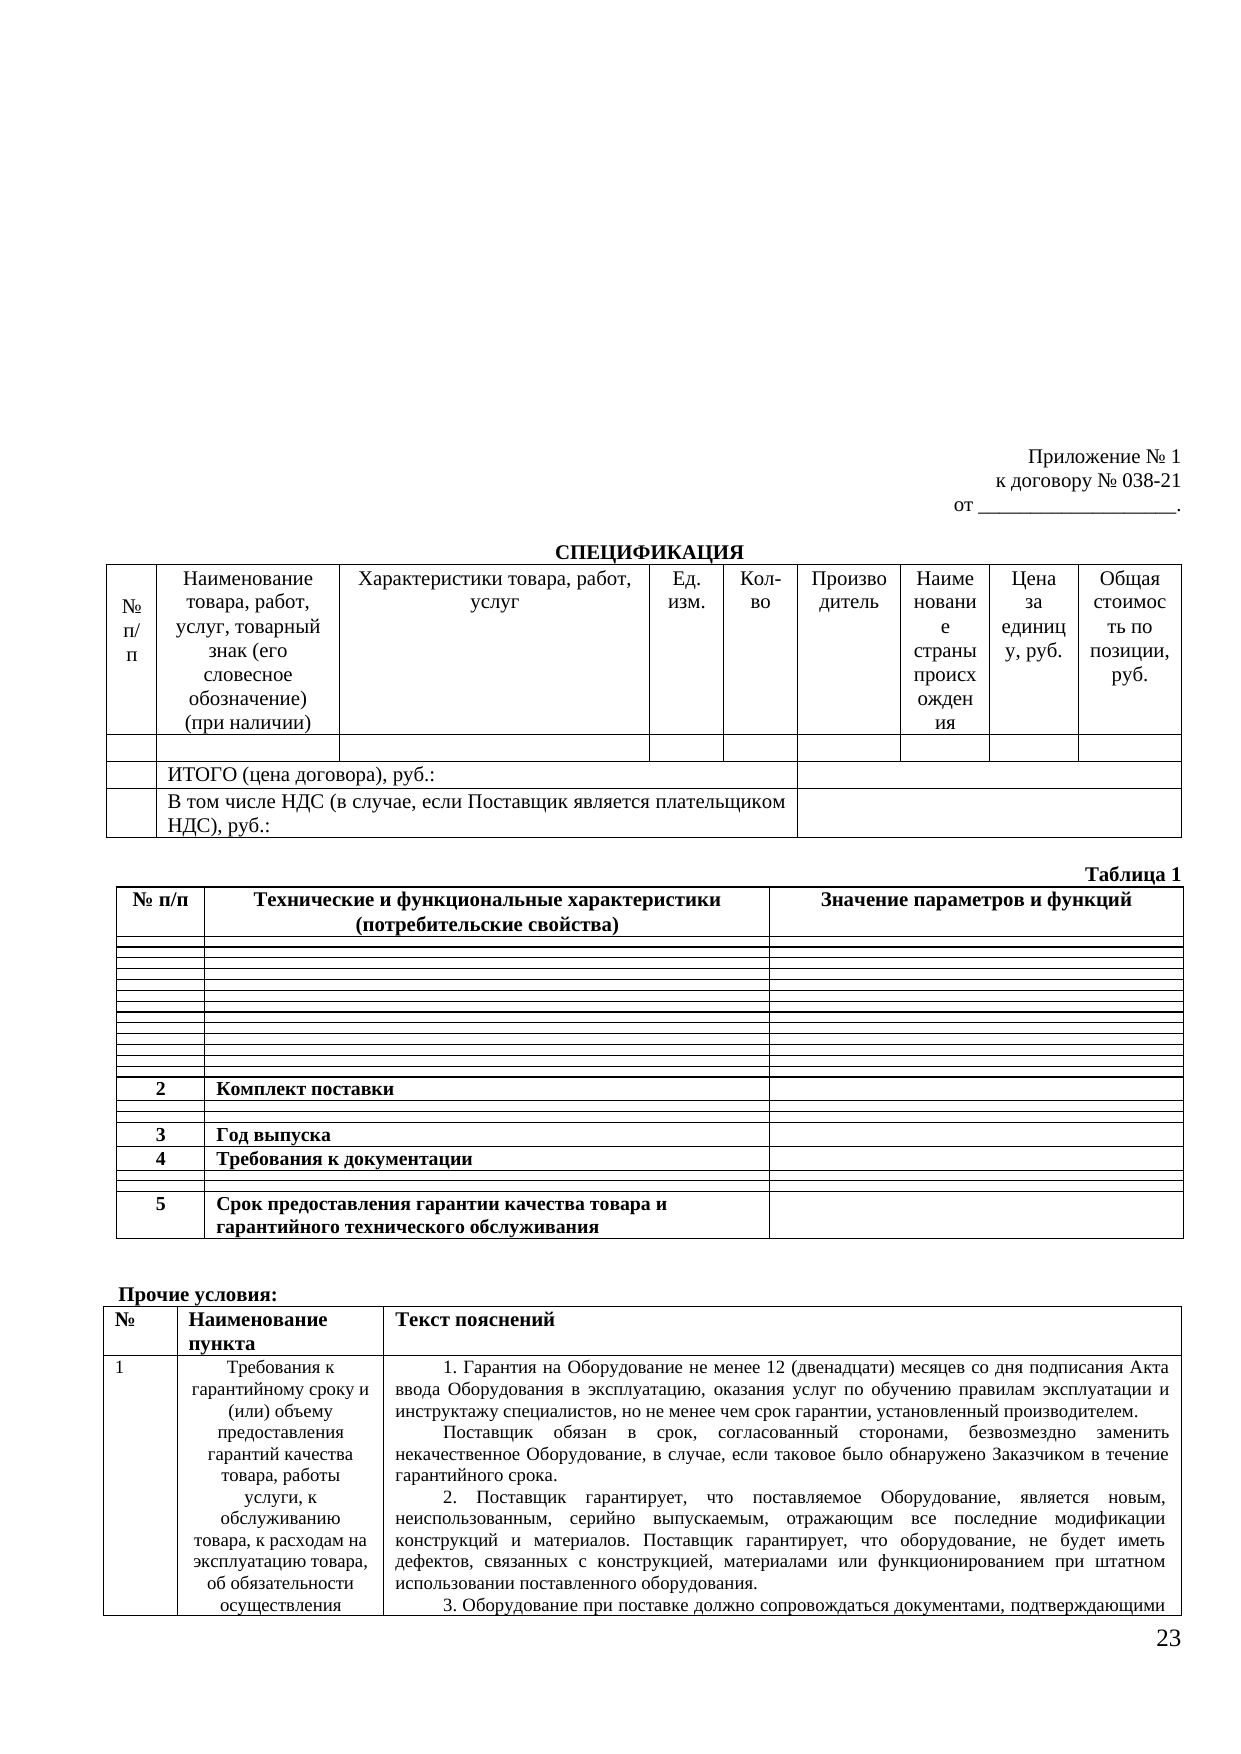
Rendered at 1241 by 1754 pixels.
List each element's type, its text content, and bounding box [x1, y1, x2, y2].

text Таблица 1 [126, 862, 1181, 886]
table_cell [117, 969, 204, 979]
table_cell [724, 735, 797, 761]
table_cell [205, 1056, 769, 1066]
table_cell [770, 1112, 1183, 1122]
table_cell [770, 1013, 1183, 1022]
table_cell [205, 1034, 769, 1044]
table_cell [901, 735, 989, 761]
table_cell [770, 1023, 1183, 1033]
table_cell [770, 1181, 1183, 1191]
table_cell [117, 1181, 204, 1191]
table_cell В том числе НДС (в случае, если Поставщик является плательщиком НДС), руб.: [157, 789, 797, 837]
table_cell [117, 980, 204, 990]
table_cell [770, 991, 1183, 1001]
table_cell [157, 735, 339, 761]
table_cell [178, 1356, 383, 1615]
table_cell [650, 735, 723, 761]
table_header Текст пояснений [384, 1307, 1181, 1355]
table_header № п/п [117, 888, 204, 936]
text Приложение № 1 [118, 444, 1181, 468]
table_cell [107, 789, 156, 837]
table_cell [798, 789, 1181, 837]
table_header Производитель [798, 565, 900, 734]
table_cell [205, 958, 769, 968]
table_cell [770, 1123, 781, 1146]
table_cell [205, 1181, 769, 1191]
table_cell ИТОГО (цена договора), руб.: [157, 762, 797, 788]
text Прочие условия: [118, 1282, 1181, 1306]
table_cell [798, 735, 900, 761]
table_cell 2 [117, 1078, 204, 1100]
table_cell [770, 1067, 1183, 1076]
table_header Характеристики товара, работ, услуг [340, 565, 649, 734]
table_header Ед. изм. [650, 565, 723, 734]
table_cell [205, 948, 769, 957]
table_cell [107, 762, 156, 788]
table_cell [205, 1023, 769, 1033]
table_header Цена за единицу, руб. [990, 565, 1078, 734]
table_cell [117, 948, 204, 957]
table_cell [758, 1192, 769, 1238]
table_cell [1079, 735, 1181, 761]
table_cell [770, 980, 1183, 990]
table_header Технические и функциональные характеристики (потребительские свойства) [205, 888, 769, 936]
table_cell [205, 969, 769, 979]
table_cell [117, 1002, 204, 1011]
table_cell [117, 1013, 204, 1022]
table_cell [770, 1078, 1183, 1100]
table_cell [205, 1171, 769, 1180]
table_cell 4 [117, 1147, 204, 1169]
table_cell [205, 1112, 769, 1122]
table_header № [104, 1307, 177, 1355]
table_cell [770, 1101, 1183, 1111]
table_cell [770, 1171, 1183, 1180]
table_cell [770, 1147, 1183, 1169]
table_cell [384, 1356, 1181, 1615]
table_cell [117, 1112, 204, 1122]
text к договору № 038-21 от ___________________. [568, 468, 1181, 516]
table_header № п/п [107, 565, 156, 734]
table_cell [107, 735, 156, 761]
table_cell [117, 1045, 204, 1055]
table_cell [205, 1101, 769, 1111]
table_cell [117, 1171, 204, 1180]
table_cell [798, 762, 1181, 788]
table_cell [117, 1023, 204, 1033]
table_cell [770, 969, 1183, 979]
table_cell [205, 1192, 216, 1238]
table_cell [770, 948, 1183, 957]
table_cell [205, 1045, 769, 1055]
table_header Кол-во [724, 565, 797, 734]
table_cell [205, 1002, 769, 1011]
table_cell [770, 937, 1183, 946]
table_cell [117, 991, 204, 1001]
table_cell [117, 1056, 204, 1066]
table_cell [770, 958, 1183, 968]
table_cell 3 [117, 1123, 204, 1146]
table_cell [340, 735, 649, 761]
table_cell [117, 958, 204, 968]
table_cell [770, 1034, 1183, 1044]
table_header Наименование пункта [178, 1307, 383, 1355]
table_cell [1172, 1123, 1183, 1146]
table_cell [117, 937, 204, 946]
table_cell 1 [104, 1356, 177, 1615]
table_header Наименование товара, работ, услуг, товарный знак (его словесное обозначение) (при наличии) [157, 565, 339, 734]
table_cell [770, 1045, 1183, 1055]
table_cell Комплект поставки [205, 1078, 769, 1100]
table_cell [117, 1034, 204, 1044]
table_cell [770, 1056, 1183, 1066]
table_cell [770, 1002, 1183, 1011]
table_cell [990, 735, 1078, 761]
table_cell [117, 1067, 204, 1076]
table_cell [205, 1067, 769, 1076]
table_cell [770, 1192, 1183, 1238]
table_header Наименование страны происхождения [901, 565, 989, 734]
table_cell [205, 980, 769, 990]
table_header Значение параметров и функций [770, 888, 1183, 936]
table_cell [205, 1013, 769, 1022]
table_cell 5 [117, 1192, 204, 1238]
table_cell [205, 991, 769, 1001]
table_cell [205, 937, 769, 946]
text СПЕЦИФИКАЦИЯ [118, 540, 1181, 564]
table_cell Требования к документации [205, 1147, 769, 1169]
table_header Общая стоимость по позиции, руб. [1079, 565, 1181, 734]
table_cell [117, 1101, 204, 1111]
